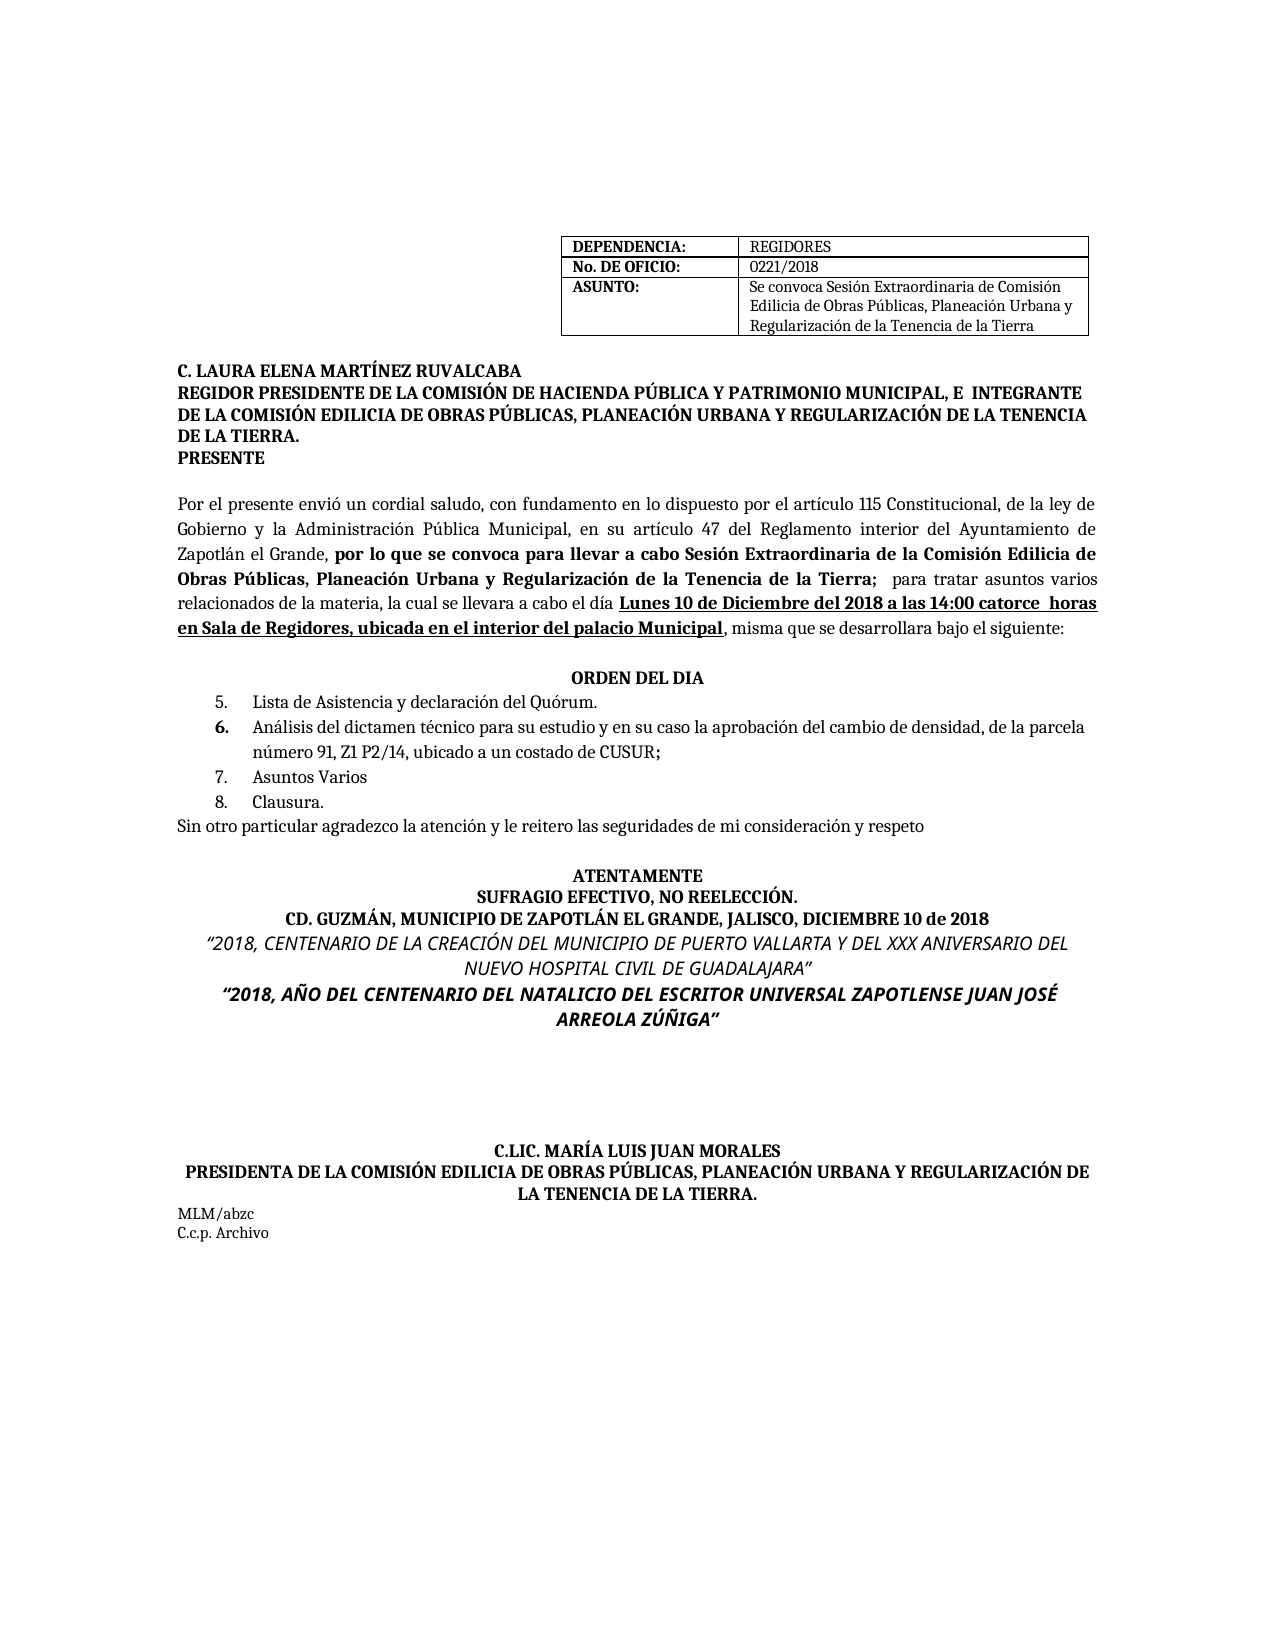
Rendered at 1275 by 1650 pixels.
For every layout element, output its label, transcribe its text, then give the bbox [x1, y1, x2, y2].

list Lista de Asistencia y declaración del Quórum. [215, 692, 1098, 713]
text ATENTAMENTE [177, 866, 1098, 887]
text PRESENTE [177, 447, 1098, 469]
text SUFRAGIO EFECTIVO, NO REELECCIÓN. [177, 887, 1098, 909]
text C. LAURA ELENA MARTÍNEZ RUVALCABA [177, 361, 1098, 383]
text REGIDOR PRESIDENTE DE LA COMISIÓN DE HACIENDA PÚBLICA Y PATRIMONIO MUNICIPAL, E INTEGRANTE DE LA COMISIÓN EDILICIA DE OBRAS PÚBLICAS, PLANEACIÓN URBANA Y REGULARIZACIÓN DE LA TENENCIA DE LA TIERRA. [177, 383, 1098, 447]
text CD. GUZMÁN, MUNICIPIO DE ZAPOTLÁN EL GRANDE, JALISCO, DICIEMBRE 10 de 2018 [177, 909, 1098, 930]
list Clausura. [215, 791, 1098, 813]
table_header REGIDORES [739, 237, 1088, 256]
text ORDEN DEL DIA [177, 667, 1098, 689]
text “2018, AÑO DEL CENTENARIO DEL NATALICIO DEL ESCRITOR UNIVERSAL ZAPOTLENSE JUAN JOSÉ ARREOLA ZÚÑIGA” [177, 981, 1098, 1032]
table_cell No. DE OFICIO: [562, 258, 738, 277]
list Análisis del dictamen técnico para su estudio y en su caso la aprobación del cambio de densidad, de la parcela número 91, Z1 P2/14, ubicado a un costado de CUSUR; [215, 717, 1098, 763]
table_cell ASUNTO: [562, 278, 738, 335]
text C.LIC. MARÍA LUIS JUAN MORALES [177, 1140, 1098, 1162]
table_cell Se convoca Sesión Extraordinaria de Comisión Edilicia de Obras Públicas, Planeación Urbana y Regularización de la Tenencia de la Tierra [739, 278, 1088, 335]
text PRESIDENTA DE LA COMISIÓN EDILICIA DE OBRAS PÚBLICAS, PLANEACIÓN URBANA Y REGULARIZACIÓN DE LA TENENCIA DE LA TIERRA. [177, 1162, 1098, 1205]
text MLM/abzc [177, 1205, 1098, 1224]
text C.c.p. Archivo [177, 1224, 1098, 1243]
text Por el presente envió un cordial saludo, con fundamento en lo dispuesto por el artículo 115 Constitucional, de la ley de Gobierno y la Administración Pública Municipal, en su artículo 47 del Reglamento interior del Ayuntamiento de Zapotlán el Grande, por lo que se convoca para llevar a cabo Sesión Extraordinaria de la Comisión Edilicia de Obras Públicas, Planeación Urbana y Regularización de la Tenencia de la Tierra; para tratar asuntos varios relacionados de la materia, la cual se llevara a cabo el día Lunes 10 de Diciembre del 2018 a las 14:00 catorce horas en Sala de Regidores, ubicada en el interior del palacio Municipal, misma que se desarrollara bajo el siguiente: [177, 494, 1098, 639]
text Sin otro particular agradezco la atención y le reitero las seguridades de mi consideración y respeto [177, 816, 1098, 837]
list Asuntos Varios [215, 766, 1098, 788]
table_cell 0221/2018 [739, 258, 1088, 277]
table_header DEPENDENCIA: [562, 237, 738, 256]
text “2018, CENTENARIO DE LA CREACIÓN DEL MUNICIPIO DE PUERTO VALLARTA Y DEL XXX ANIVERSARIO DEL NUEVO HOSPITAL CIVIL DE GUADALAJARA” [177, 930, 1098, 981]
